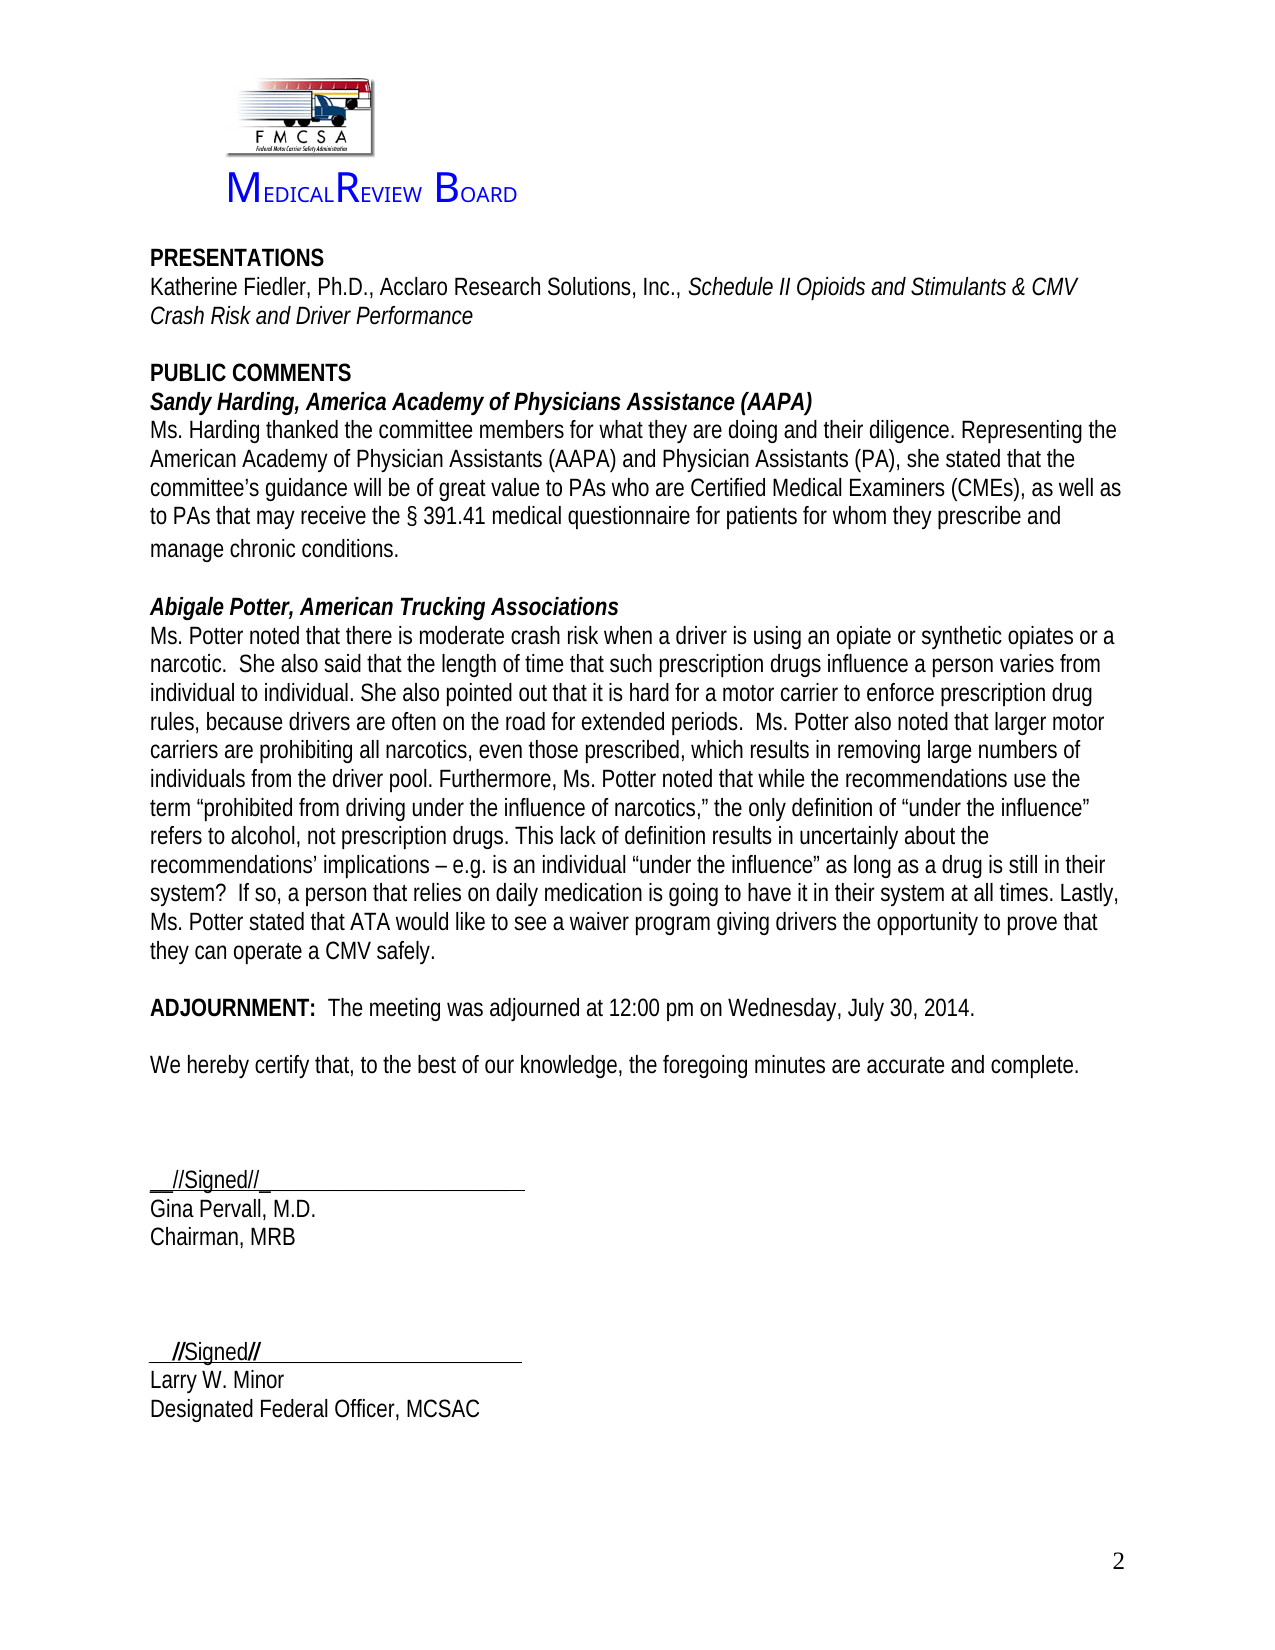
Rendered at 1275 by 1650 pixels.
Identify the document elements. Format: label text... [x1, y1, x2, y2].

text __//Signed//_______________________ [150, 1337, 600, 1366]
text __//Signed//______________________ [150, 1165, 600, 1194]
text Ms. Harding thanked the committee members for what they are doing and their diligence. Representing the American Academy of Physician Assistants (AAPA) and Physician Assistants (PA), she stated that the committee’s guidance will be of great value to PAs who are Certified Medical Examiners (CMEs), as well as to PAs that may receive the § 391.41 medical questionnaire for patients for whom they prescribe and manage chronic conditions. [150, 415, 1125, 563]
picture [225, 75, 375, 158]
text Designated Federal Officer, MCSAC [150, 1394, 600, 1423]
text PUBLIC COMMENTS [150, 358, 1125, 387]
text Abigale Potter, American Trucking Associations [150, 592, 1125, 621]
text Chairman, MRB [150, 1222, 600, 1251]
text PRESENTATIONS [150, 243, 1125, 272]
text We hereby certify that, to the best of our knowledge, the foregoing minutes are accurate and complete. [150, 1050, 1125, 1079]
text Katherine Fiedler, Ph.D., Acclaro Research Solutions, Inc., Schedule II Opioids and Stimulants & CMV Crash Risk and Driver Performance [150, 272, 1125, 329]
text ADJOURNMENT: The meeting was adjourned at 12:00 pm on Wednesday, July 30, 2014. [150, 993, 1125, 1022]
text Larry W. Minor [150, 1366, 600, 1394]
text Ms. Potter noted that there is moderate crash risk when a driver is using an opiate or synthetic opiates or a narcotic. She also said that the length of time that such prescription drugs influence a person varies from individual to individual. She also pointed out that it is hard for a motor carrier to enforce prescription drug rules, because drivers are often on the road for extended periods. Ms. Potter also noted that larger motor carriers are prohibiting all narcotics, even those prescribed, which results in removing large numbers of individuals from the driver pool. Furthermore, Ms. Potter noted that while the recommendations use the term “prohibited from driving under the influence of narcotics,” the only definition of “under the influence” refers to alcohol, not prescription drugs. This lack of definition results in uncertainly about the recommendations’ implications – e.g. is an individual “under the influence” as long as a drug is still in their system? If so, a person that relies on daily medication is going to have it in their system at all times. Lastly, Ms. Potter stated that ATA would like to see a waiver program giving drivers the opportunity to prove that they can operate a CMV safely. [150, 621, 1125, 964]
text Gina Pervall, M.D. [150, 1194, 600, 1222]
text Sandy Harding, America Academy of Physicians Assistance (AAPA) [150, 387, 1125, 415]
